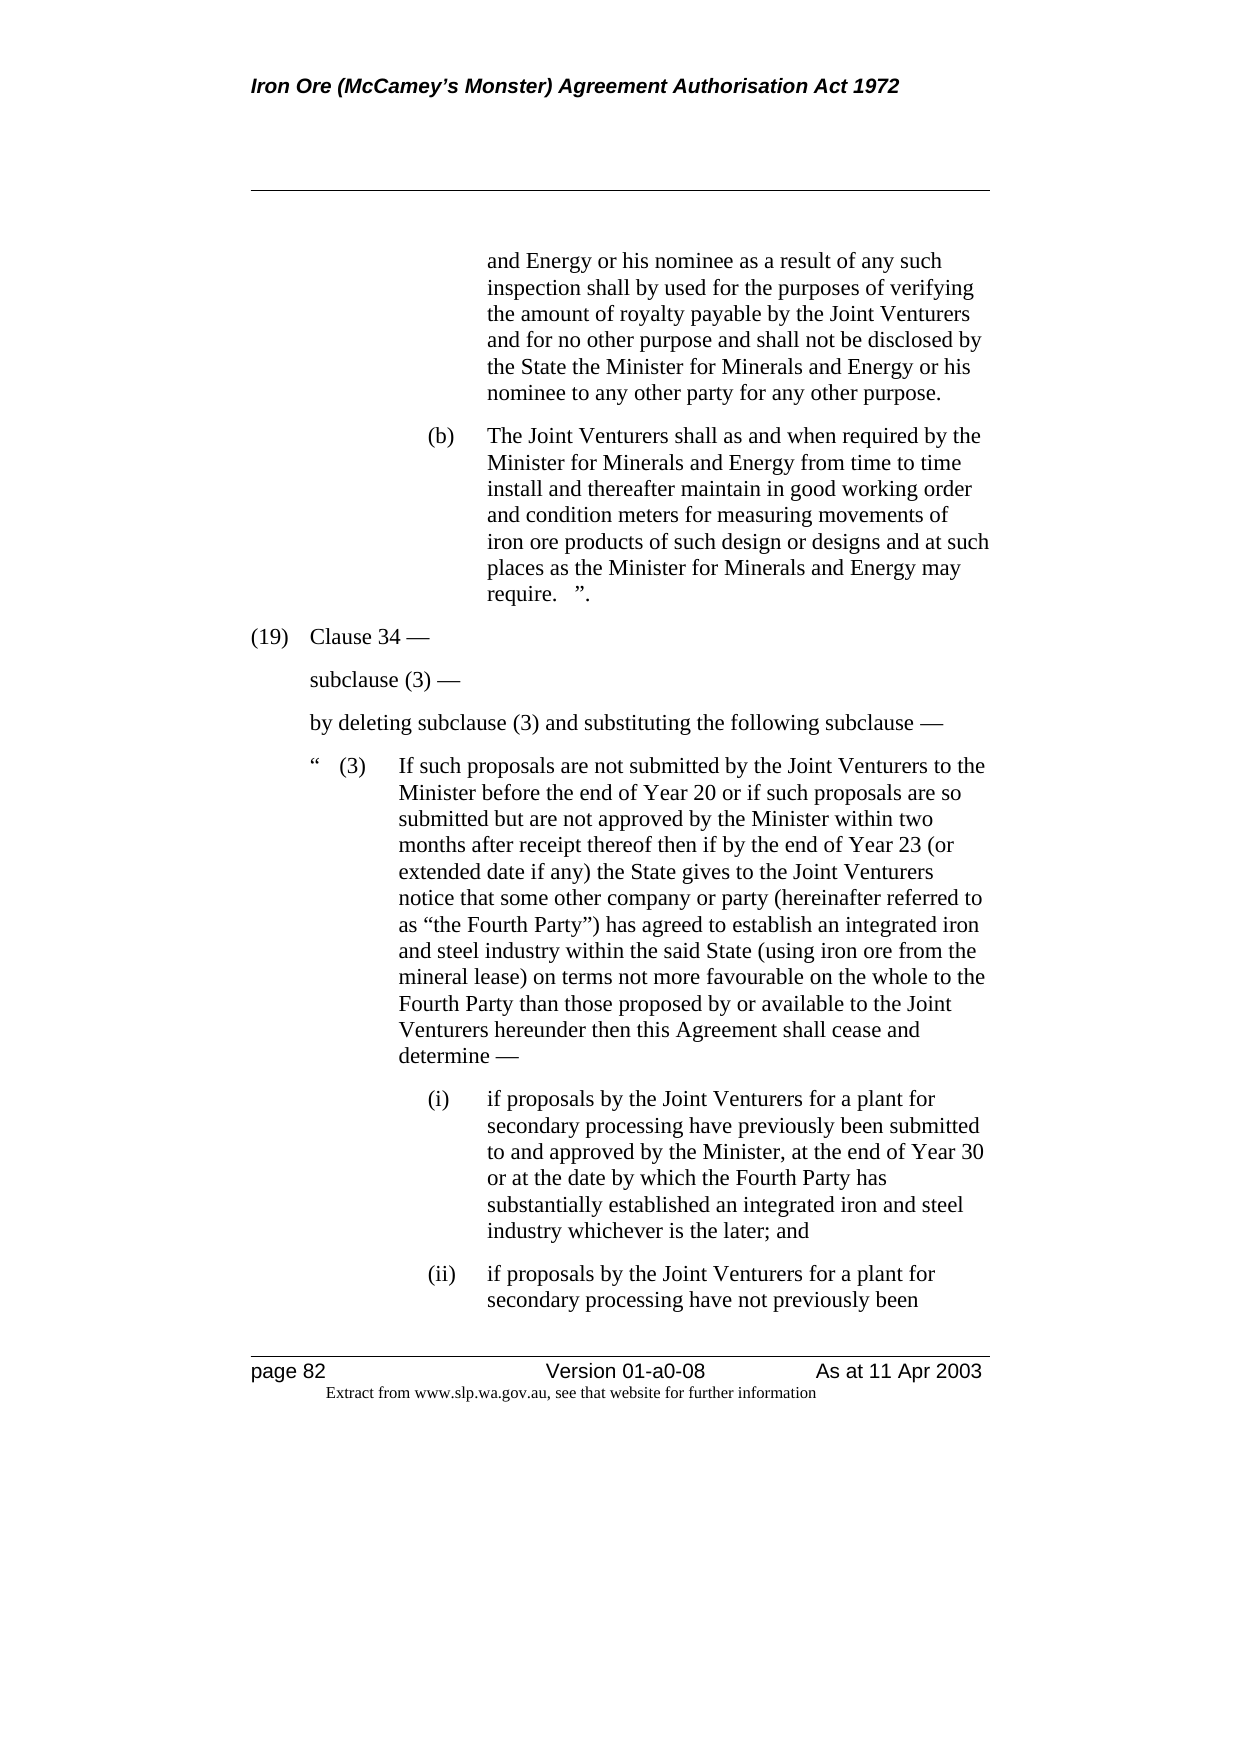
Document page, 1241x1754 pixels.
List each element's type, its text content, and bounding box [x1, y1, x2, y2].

text (19) Clause 34 — [251, 623, 990, 650]
text (b) The Joint Venturers shall as and when required by the Minister for Minerals and Energy from time to time install and thereafter maintain in good working order and condition meters for measuring movements of iron ore products of such design or designs and at such places as the Minister for Minerals and Energy may require. ”. [251, 422, 990, 607]
text (i) if proposals by the Joint Venturers for a plant for secondary processing have previously been submitted to and approved by the Minister, at the end of Year 30 or at the date by which the Fourth Party has substantially established an integrated iron and steel industry whichever is the later; and [251, 1085, 990, 1243]
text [251, 1260, 990, 1313]
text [251, 247, 990, 406]
text “ (3) If such proposals are not submitted by the Joint Venturers to the Minister before the end of Year 20 or if such proposals are so submitted but are not approved by the Minister within two months after receipt thereof then if by the end of Year 23 (or extended date if any) the State gives to the Joint Venturers notice that some other company or party (hereinafter referred to as “the Fourth Party”) has agreed to establish an integrated iron and steel industry within the said State (using iron ore from the mineral lease) on terms not more favourable on the whole to the Fourth Party than those proposed by or available to the Joint Venturers hereunder then this Agreement shall cease and determine — [251, 752, 990, 1069]
text subclause (3) — [251, 666, 990, 693]
text by deleting subclause (3) and substituting the following subclause — [251, 709, 990, 736]
